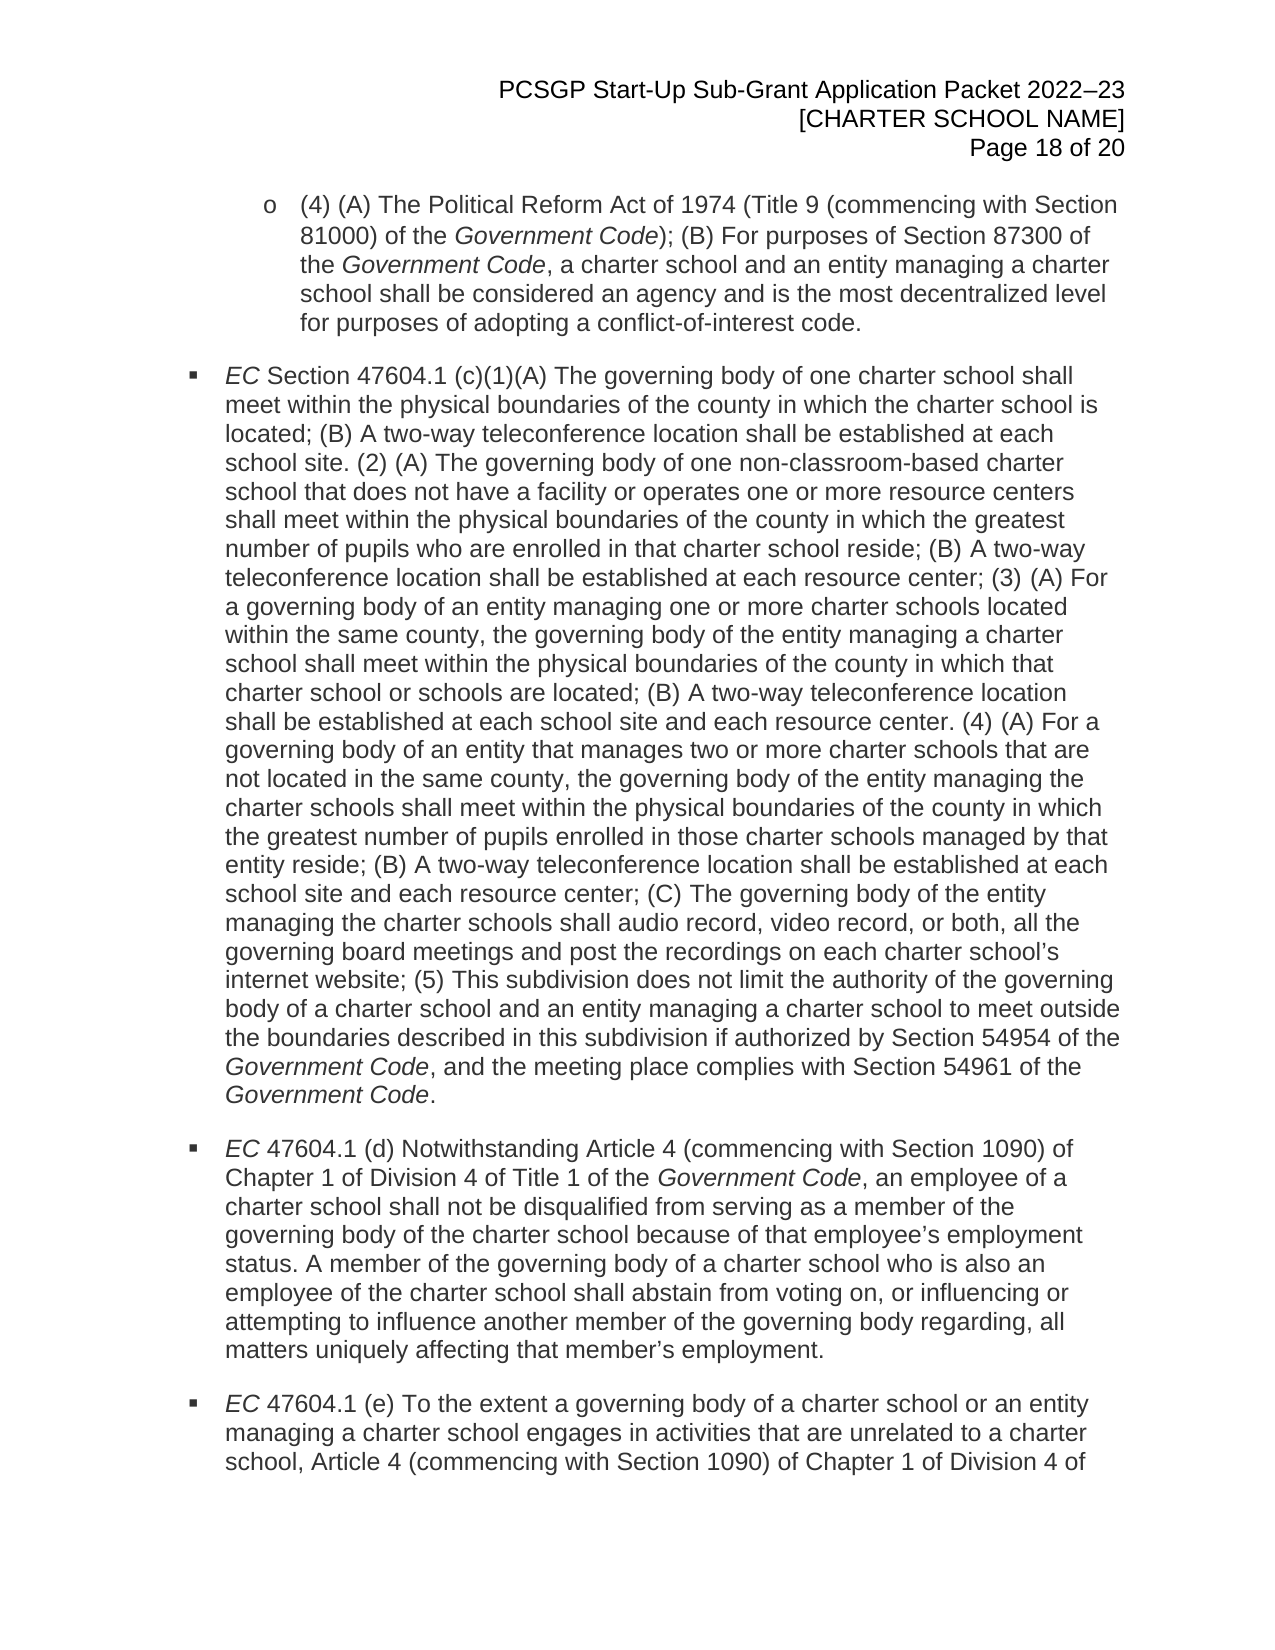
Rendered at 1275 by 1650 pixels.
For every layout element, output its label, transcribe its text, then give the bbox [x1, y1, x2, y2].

list (4) (A) The Political Reform Act of 1974 (Title 9 (commencing with Section 81000) of the Government Code); (B) For purposes of Section 87300 of the Government Code, a charter school and an entity managing a charter school shall be considered an agency and is the most decentralized level for purposes of adopting a conflict-of-interest code. [262, 190, 1125, 336]
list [187, 1389, 1125, 1475]
list EC 47604.1 (d) Notwithstanding Article 4 (commencing with Section 1090) of Chapter 1 of Division 4 of Title 1 of the Government Code, an employee of a charter school shall not be disqualified from serving as a member of the governing body of the charter school because of that employee’s employment status. A member of the governing body of a charter school who is also an employee of the charter school shall abstain from voting on, or influencing or attempting to influence another member of the governing body regarding, all matters uniquely affecting that member’s employment. [187, 1134, 1125, 1364]
list EC Section 47604.1 (c)(1)(A) The governing body of one charter school shall meet within the physical boundaries of the county in which the charter school is located; (B) A two-way teleconference location shall be established at each school site. (2) (A) The governing body of one non-classroom-based charter school that does not have a facility or operates one or more resource centers shall meet within the physical boundaries of the county in which the greatest number of pupils who are enrolled in that charter school reside; (B) A two-way teleconference location shall be established at each resource center; (3) (A) For a governing body of an entity managing one or more charter schools located within the same county, the governing body of the entity managing a charter school shall meet within the physical boundaries of the county in which that charter school or schools are located; (B) A two-way teleconference location shall be established at each school site and each resource center. (4) (A) For a governing body of an entity that manages two or more charter schools that are not located in the same county, the governing body of the entity managing the charter schools shall meet within the physical boundaries of the county in which the greatest number of pupils enrolled in those charter schools managed by that entity reside; (B) A two-way teleconference location shall be established at each school site and each resource center; (C) The governing body of the entity managing the charter schools shall audio record, video record, or both, all the governing board meetings and post the recordings on each charter school’s internet website; (5) This subdivision does not limit the authority of the governing body of a charter school and an entity managing a charter school to meet outside the boundaries described in this subdivision if authorized by Section 54954 of the Government Code, and the meeting place complies with Section 54961 of the Government Code. [187, 361, 1125, 1109]
